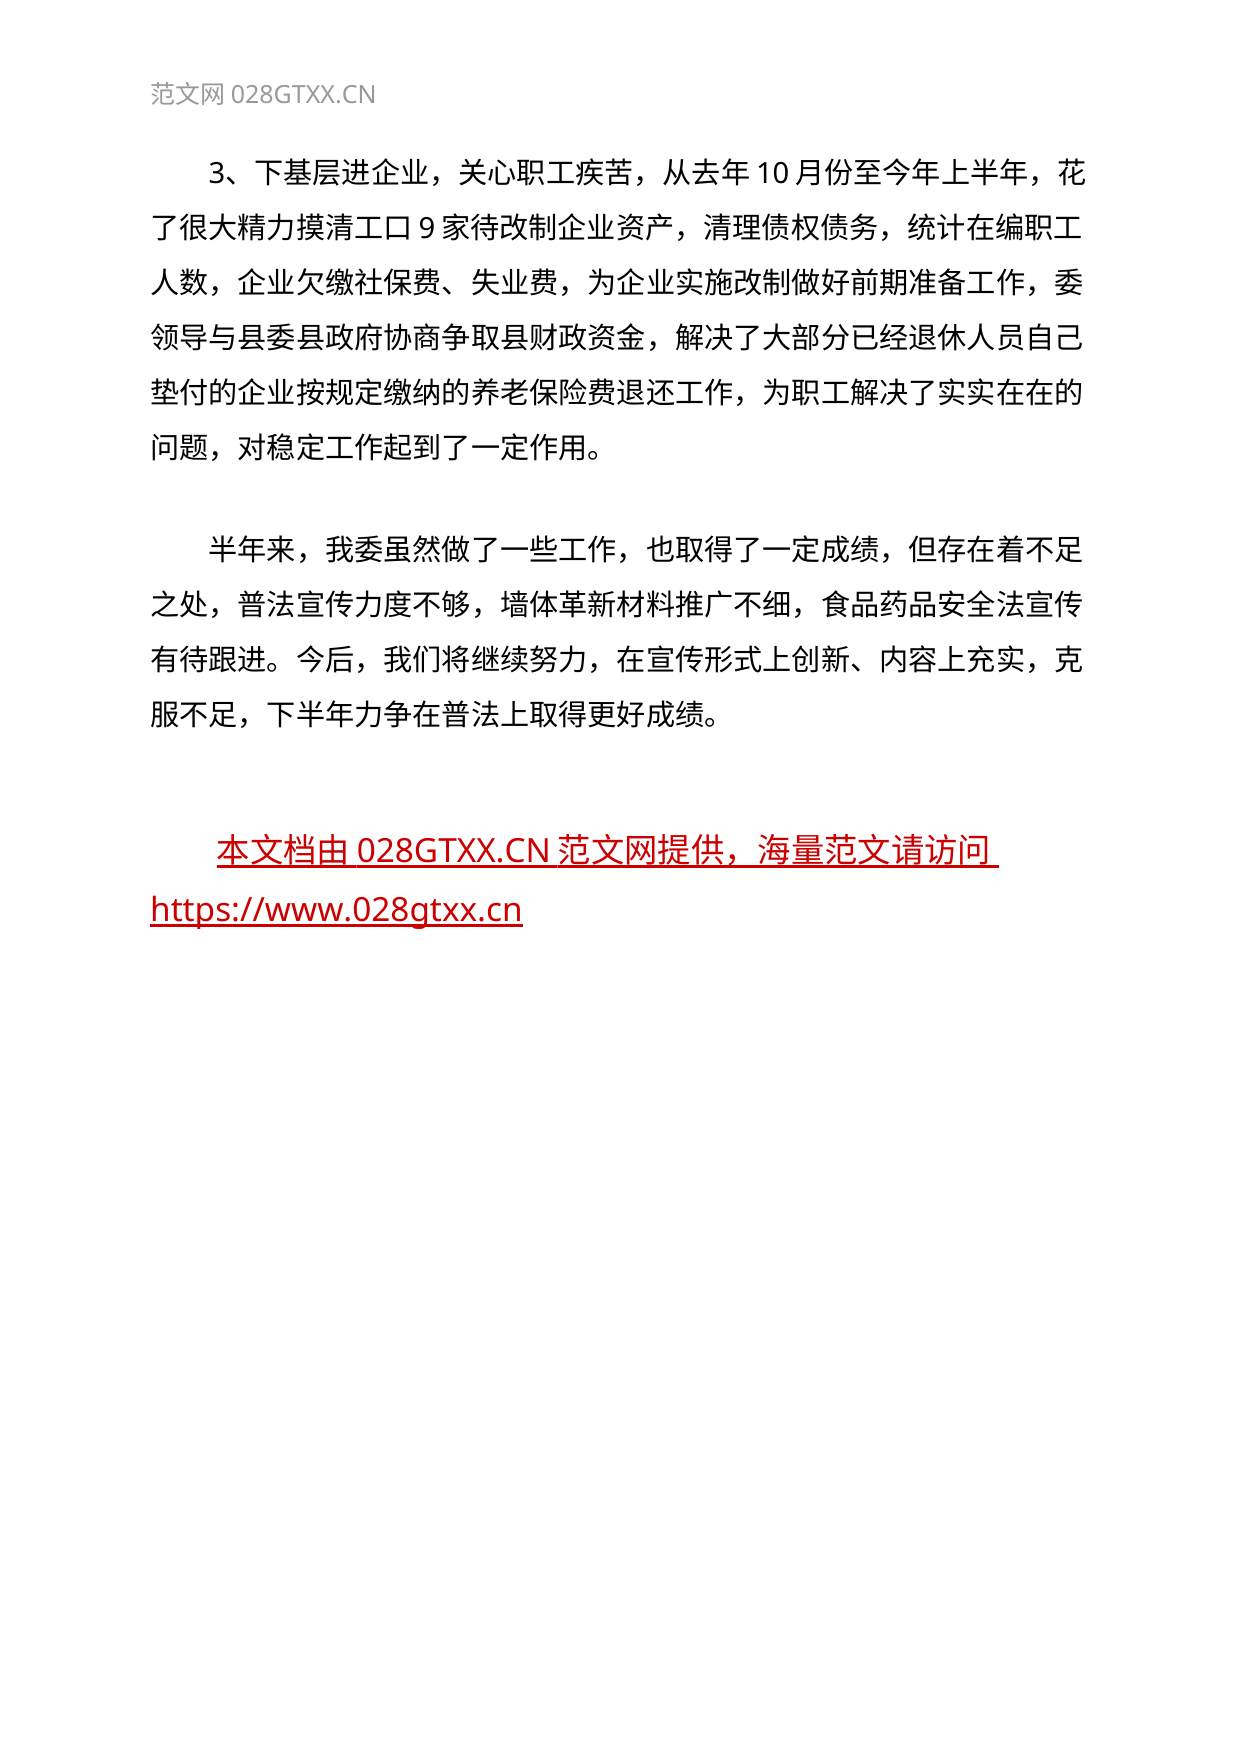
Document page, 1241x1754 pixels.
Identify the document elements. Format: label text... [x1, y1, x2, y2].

text 本文档由028GTXX.CN范文网提供，海量范文请访问 https://www.028gtxx.cn [150, 824, 1090, 932]
text 3、下基层进企业，关心职工疾苦，从去年10月份至今年上半年，花了很大精力摸清工口9家待改制企业资产，清理债权债务，统计在编职工人数，企业欠缴社保费、失业费，为企业实施改制做好前期准备工作，委领导与县委县政府协商争取县财政资金，解决了大部分已经退休人员自己垫付的企业按规定缴纳的养老保险费退还工作，为职工解决了实实在在的问题，对稳定工作起到了一定作用。 [150, 150, 1090, 467]
text 半年来，我委虽然做了一些工作，也取得了一定成绩，但存在着不足之处，普法宣传力度不够，墙体革新材料推广不细，食品药品安全法宣传有待跟进。今后，我们将继续努力，在宣传形式上创新、内容上充实，克服不足，下半年力争在普法上取得更好成绩。 [150, 526, 1090, 733]
